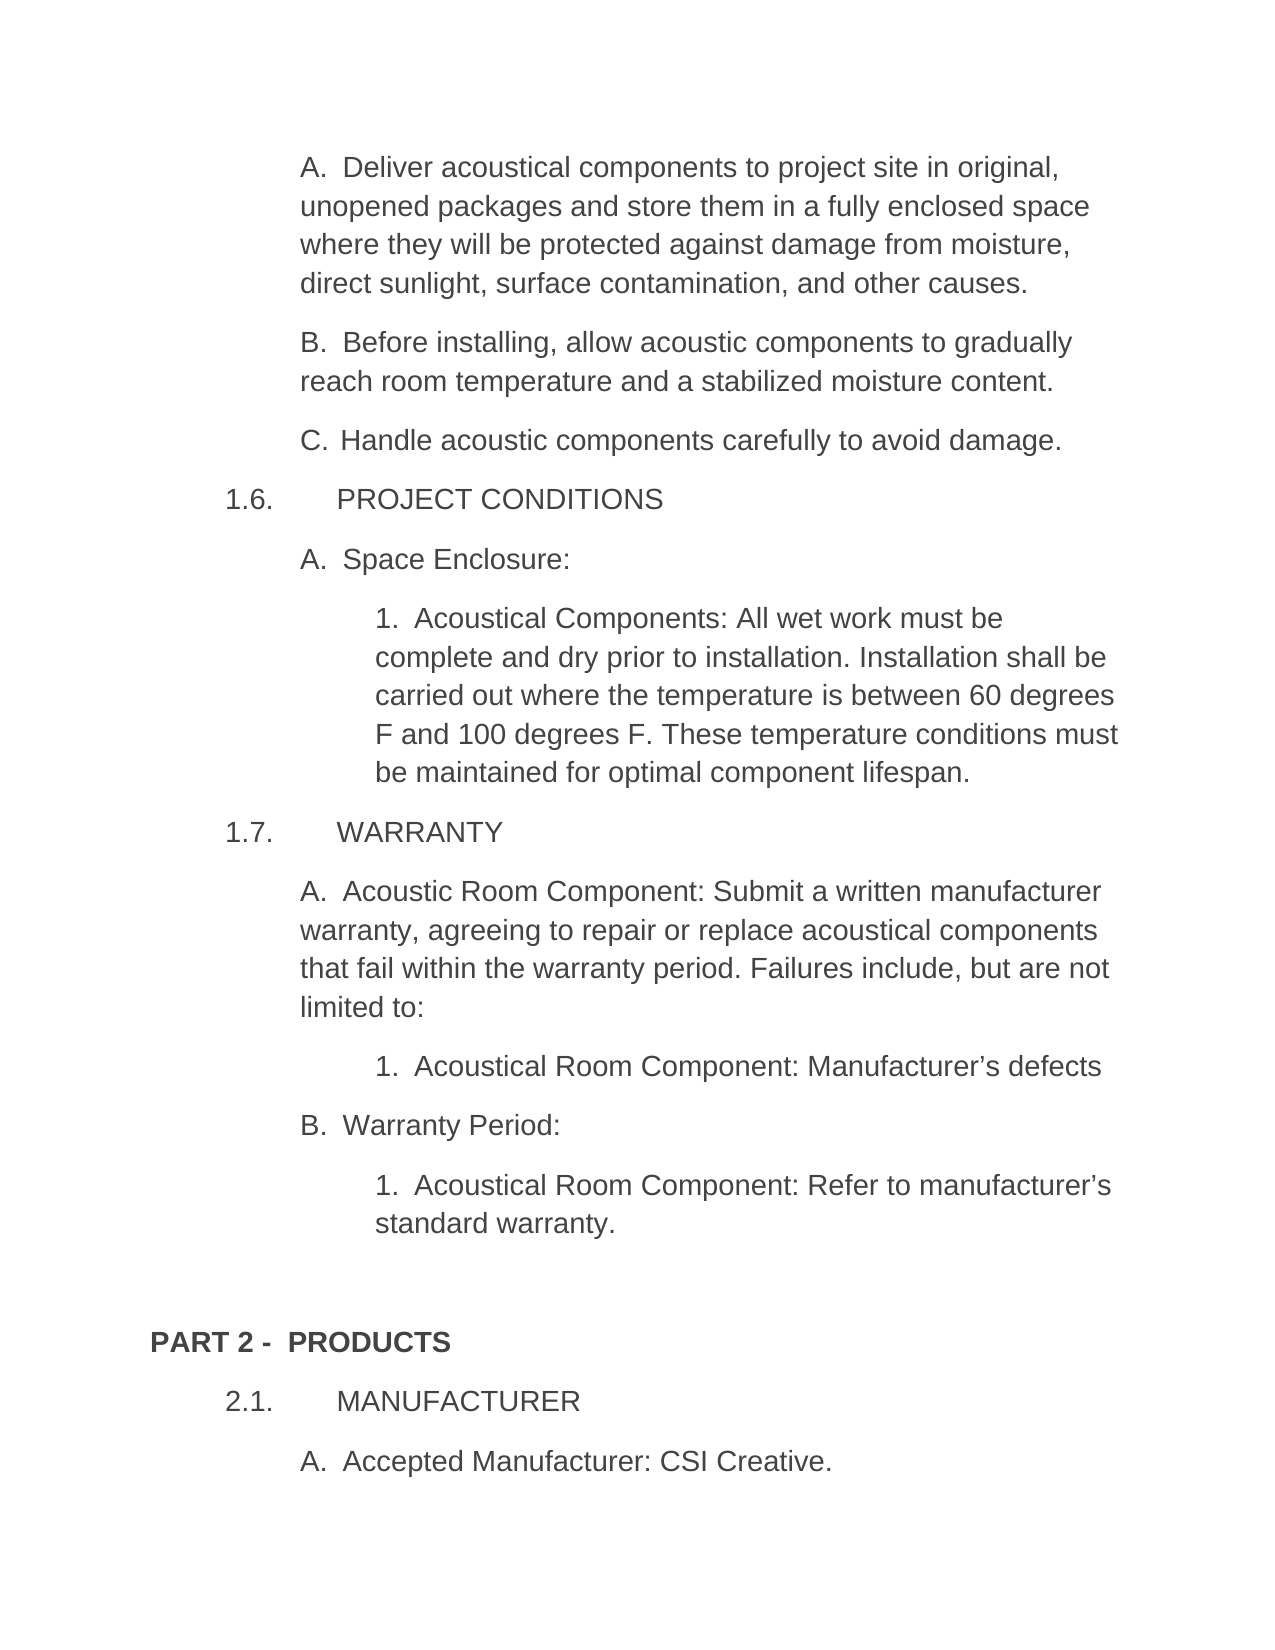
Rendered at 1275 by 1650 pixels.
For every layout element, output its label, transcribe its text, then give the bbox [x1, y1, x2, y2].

subtitle 2.1. MANUFACTURER [225, 1384, 1125, 1418]
subtitle 1.6. PROJECT CONDITIONS [225, 482, 1125, 516]
subtitle A. Accepted Manufacturer: CSI Creative. [300, 1444, 1125, 1477]
subtitle A. Space Enclosure: [300, 542, 1125, 575]
subtitle B. Before installing, allow acoustic components to gradually reach room temperature and a stabilized moisture content. [300, 325, 1125, 397]
subtitle 1.7. WARRANTY [225, 814, 1125, 848]
subtitle B. Warranty Period: [300, 1108, 1125, 1142]
subtitle 1. Acoustical Room Component: Manufacturer’s defects [375, 1049, 1125, 1082]
subtitle 1. Acoustical Components: All wet work must be complete and dry prior to installation. Installation shall be carried out where the temperature is between 60 degrees F and 100 degrees F. These temperature conditions must be maintained for optimal component lifespan. [375, 601, 1125, 789]
subtitle C. Handle acoustic components carefully to avoid damage. [300, 423, 1125, 456]
subtitle PART 2 - PRODUCTS [150, 1325, 1125, 1358]
subtitle 1. Acoustical Room Component: Refer to manufacturer’s standard warranty. [375, 1168, 1125, 1240]
subtitle A. Deliver acoustical components to project site in original, unopened packages and store them in a fully enclosed space where they will be protected against damage from moisture, direct sunlight, surface contamination, and other causes. [300, 150, 1125, 299]
subtitle A. Acoustic Room Component: Submit a written manufacturer warranty, agreeing to repair or replace acoustical components that fail within the warranty period. Failures include, but are not limited to: [300, 874, 1125, 1023]
